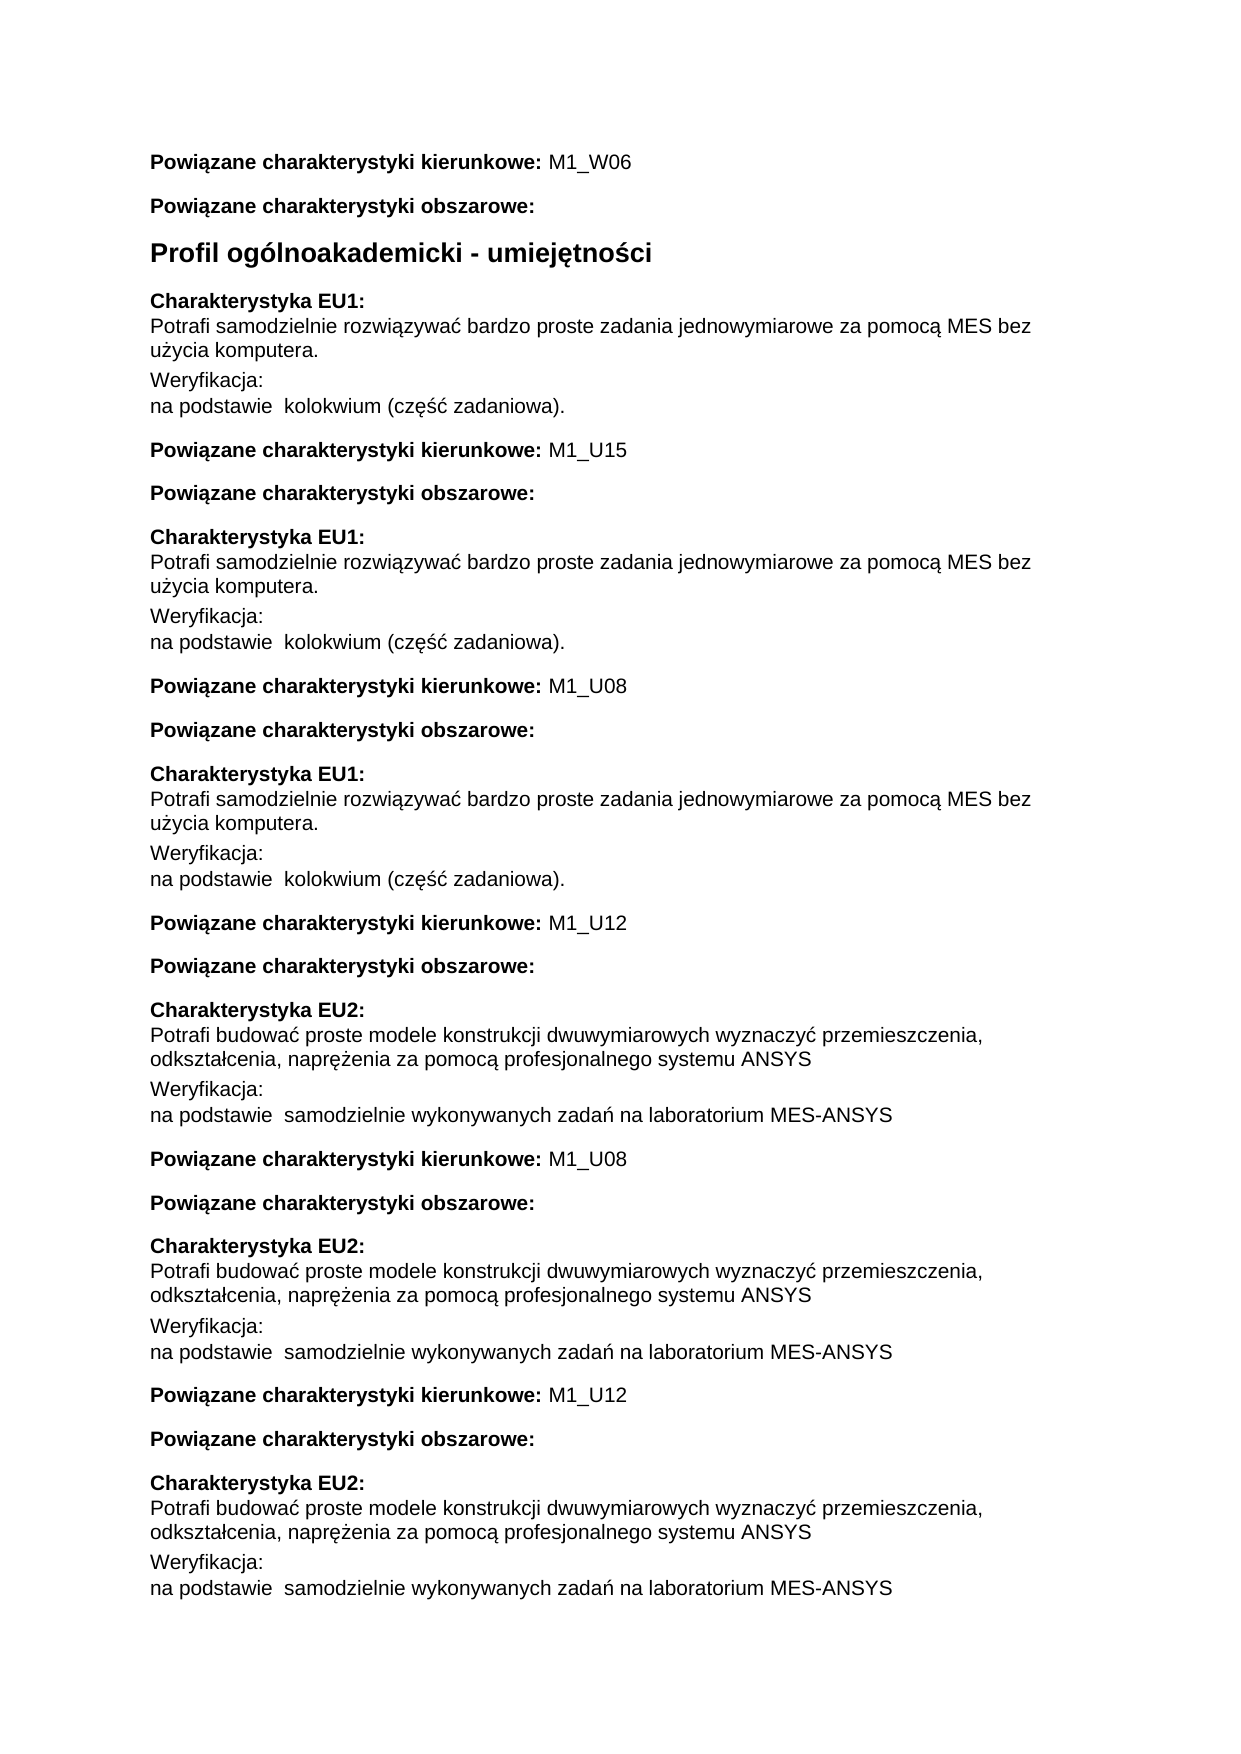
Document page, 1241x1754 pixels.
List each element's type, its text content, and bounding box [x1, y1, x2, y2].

text Potrafi samodzielnie rozwiązywać bardzo proste zadania jednowymiarowe za pomocą MES bez użycia komputera. [150, 550, 1090, 598]
text na podstawie kolokwium (część zadaniowa). [150, 630, 1090, 654]
text Powiązane charakterystyki kierunkowe: M1_U08 [150, 674, 1090, 698]
text Powiązane charakterystyki kierunkowe: M1_U08 [150, 1147, 1090, 1171]
text Potrafi budować proste modele konstrukcji dwuwymiarowych wyznaczyć przemieszczenia, odkształcenia, naprężenia za pomocą profesjonalnego systemu ANSYS [150, 1023, 1090, 1071]
text na podstawie samodzielnie wykonywanych zadań na laboratorium MES-ANSYS [150, 1103, 1090, 1127]
text Powiązane charakterystyki kierunkowe: M1_U12 [150, 910, 1090, 934]
text Potrafi budować proste modele konstrukcji dwuwymiarowych wyznaczyć przemieszczenia, odkształcenia, naprężenia za pomocą profesjonalnego systemu ANSYS [150, 1496, 1090, 1544]
text Charakterystyka EU2: [150, 1234, 1090, 1258]
text Powiązane charakterystyki obszarowe: [150, 481, 1090, 505]
text Powiązane charakterystyki obszarowe: [150, 194, 1090, 218]
text Weryfikacja: [150, 368, 1090, 392]
text Weryfikacja: [150, 841, 1090, 864]
text Potrafi budować proste modele konstrukcji dwuwymiarowych wyznaczyć przemieszczenia, odkształcenia, naprężenia za pomocą profesjonalnego systemu ANSYS [150, 1259, 1090, 1307]
text Powiązane charakterystyki kierunkowe: M1_W06 [150, 150, 1090, 174]
text Potrafi samodzielnie rozwiązywać bardzo proste zadania jednowymiarowe za pomocą MES bez użycia komputera. [150, 786, 1090, 834]
text Charakterystyka EU1: [150, 761, 1090, 785]
text Weryfikacja: [150, 1550, 1090, 1574]
text na podstawie samodzielnie wykonywanych zadań na laboratorium MES-ANSYS [150, 1339, 1090, 1363]
text Weryfikacja: [150, 604, 1090, 628]
text Powiązane charakterystyki kierunkowe: M1_U15 [150, 437, 1090, 461]
text Powiązane charakterystyki obszarowe: [150, 954, 1090, 978]
text na podstawie kolokwium (część zadaniowa). [150, 394, 1090, 418]
text Powiązane charakterystyki obszarowe: [150, 1191, 1090, 1214]
text na podstawie kolokwium (część zadaniowa). [150, 867, 1090, 891]
text Powiązane charakterystyki obszarowe: [150, 1427, 1090, 1451]
text Powiązane charakterystyki kierunkowe: M1_U12 [150, 1383, 1090, 1407]
text na podstawie samodzielnie wykonywanych zadań na laboratorium MES-ANSYS [150, 1576, 1090, 1600]
subtitle Profil ogólnoakademicki - umiejętności [150, 237, 1090, 269]
text Weryfikacja: [150, 1077, 1090, 1101]
text Weryfikacja: [150, 1313, 1090, 1337]
text Charakterystyka EU2: [150, 1471, 1090, 1495]
text Charakterystyka EU2: [150, 998, 1090, 1022]
text Powiązane charakterystyki obszarowe: [150, 718, 1090, 742]
text Potrafi samodzielnie rozwiązywać bardzo proste zadania jednowymiarowe za pomocą MES bez użycia komputera. [150, 313, 1090, 361]
text Charakterystyka EU1: [150, 525, 1090, 549]
text Charakterystyka EU1: [150, 288, 1090, 312]
